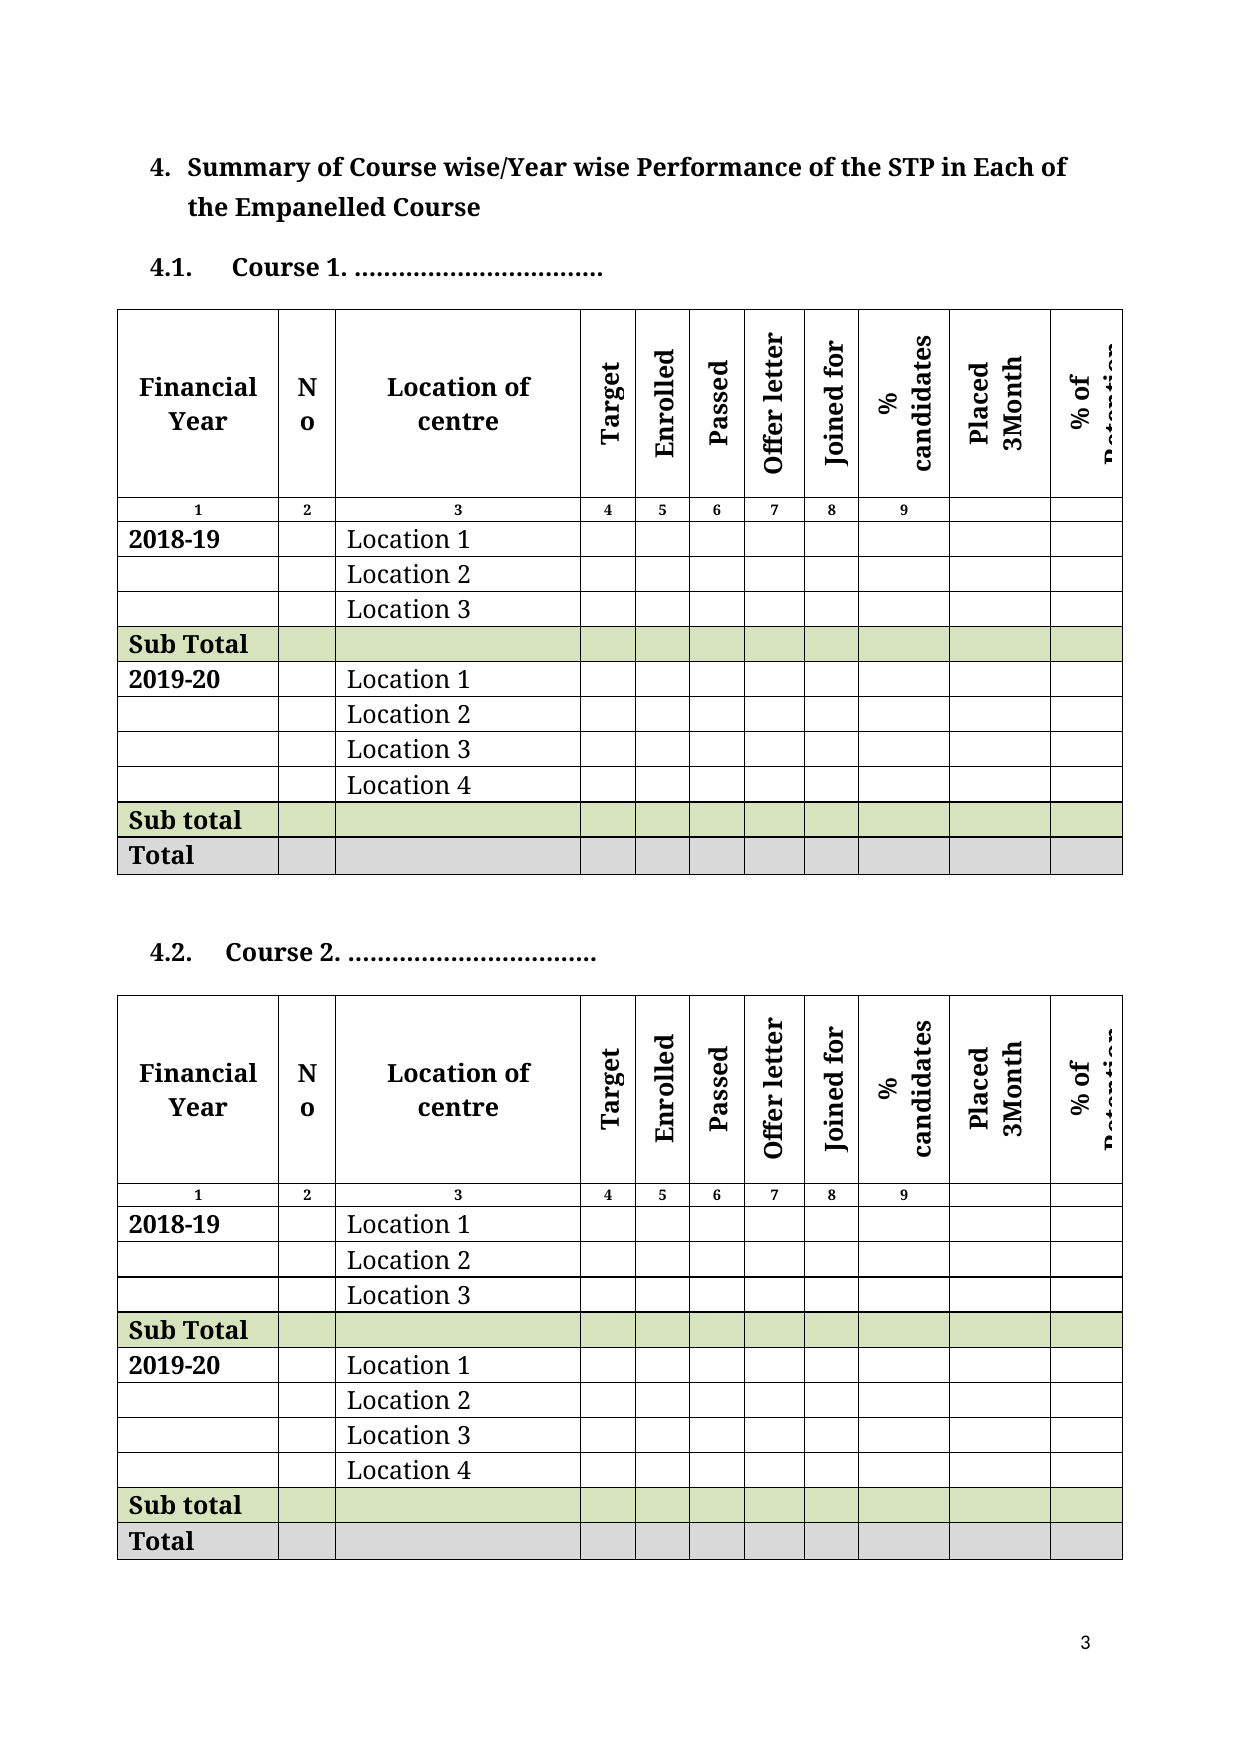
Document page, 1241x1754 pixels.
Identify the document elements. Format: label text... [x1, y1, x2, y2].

table_cell [636, 1383, 689, 1417]
table_cell [279, 1348, 335, 1382]
table_cell [859, 557, 949, 591]
table_cell [950, 1383, 1050, 1417]
table_cell [805, 592, 858, 626]
table_cell [950, 627, 1050, 661]
table_cell [859, 627, 949, 661]
table_cell [745, 1383, 804, 1417]
table_cell [581, 732, 635, 766]
table_cell [279, 732, 335, 766]
table_cell [636, 522, 689, 556]
table_header Offer letter given [745, 310, 804, 497]
list Course 1. .................................. [150, 249, 1090, 283]
table_cell [118, 592, 278, 626]
table_cell [636, 1418, 689, 1452]
table_cell Location 3 [336, 1418, 580, 1452]
table_cell [859, 1313, 949, 1347]
table_header Target [581, 996, 635, 1183]
table_cell [690, 732, 744, 766]
table_cell [690, 803, 744, 836]
table_cell [690, 1313, 744, 1347]
table_cell [859, 838, 949, 874]
table_header Placed 3Month [950, 310, 1050, 497]
table_cell [805, 1418, 858, 1452]
table_cell [859, 697, 949, 731]
table_cell [950, 1313, 1050, 1347]
table_cell [745, 627, 804, 661]
table_cell [859, 1488, 949, 1522]
table_cell [118, 1453, 278, 1487]
table_header Enrolled [636, 996, 689, 1183]
table_cell [636, 1453, 689, 1487]
table_cell [859, 732, 949, 766]
table_cell 4 [581, 498, 635, 521]
table_cell [1051, 1242, 1122, 1276]
table_cell [118, 1383, 278, 1417]
table_cell [690, 1453, 744, 1487]
table_cell 9 [859, 1184, 949, 1206]
table_header % candidates joined for job (Out of passed) [859, 310, 949, 497]
table_cell [279, 1242, 335, 1276]
table_cell [636, 1242, 689, 1276]
table_cell [805, 1348, 858, 1382]
table_cell [745, 592, 804, 626]
table_cell [279, 1418, 335, 1452]
table_cell [279, 522, 335, 556]
table_cell [805, 1207, 858, 1241]
table_header Passed [690, 310, 744, 497]
table_header No [279, 996, 335, 1183]
table_cell [636, 1313, 689, 1347]
table_header Passed [690, 996, 744, 1183]
table_cell [950, 662, 1050, 696]
table_cell [690, 557, 744, 591]
table_cell [636, 1348, 689, 1382]
table_cell [950, 732, 1050, 766]
table_cell [805, 522, 858, 556]
table_cell [581, 1242, 635, 1276]
table_cell [745, 1278, 804, 1311]
table_cell [336, 1523, 580, 1559]
table_cell [690, 1348, 744, 1382]
table_cell 7 [745, 1184, 804, 1206]
table_cell 2 [279, 1184, 335, 1206]
table_cell [805, 1383, 858, 1417]
table_cell [636, 1278, 689, 1311]
table_cell Location 2 [336, 557, 580, 591]
table_cell [859, 767, 949, 801]
table_cell [279, 767, 335, 801]
table_header Financial Year [118, 996, 278, 1183]
table_cell [745, 1242, 804, 1276]
table_cell [581, 838, 635, 874]
table_cell [1051, 522, 1122, 556]
table_cell [950, 557, 1050, 591]
table_cell [950, 1207, 1050, 1241]
table_header Enrolled [636, 310, 689, 497]
table_cell [690, 1523, 744, 1559]
table_cell [636, 767, 689, 801]
table_cell [279, 1278, 335, 1311]
table_cell 2019-20 [118, 1348, 278, 1382]
table_cell Total [118, 838, 278, 874]
table_cell [805, 557, 858, 591]
table_cell [950, 697, 1050, 731]
table_cell [1051, 803, 1122, 836]
table_cell [950, 1488, 1050, 1522]
table_cell [950, 1418, 1050, 1452]
table_cell [581, 557, 635, 591]
table_cell [950, 522, 1050, 556]
table_cell [745, 522, 804, 556]
table_cell [636, 1207, 689, 1241]
table_cell Location 3 [336, 1278, 580, 1311]
table_cell [118, 1418, 278, 1452]
table_cell [581, 1348, 635, 1382]
table_cell [336, 1313, 580, 1347]
table_cell [805, 1453, 858, 1487]
table_cell [690, 697, 744, 731]
table_cell Sub total [118, 1488, 278, 1522]
table_cell [581, 627, 635, 661]
table_header % of Retention [1051, 996, 1122, 1183]
table_cell Location 1 [336, 522, 580, 556]
table_cell [1051, 1313, 1122, 1347]
table_cell [690, 767, 744, 801]
table_cell [636, 1523, 689, 1559]
table_cell [279, 1523, 335, 1559]
table_header Placed 3Month [950, 996, 1050, 1183]
table_cell [636, 803, 689, 836]
table_cell [690, 1488, 744, 1522]
table_cell [859, 1383, 949, 1417]
table_cell [745, 1453, 804, 1487]
table_cell [1051, 1523, 1122, 1559]
table_header Offer letter given [745, 996, 804, 1183]
table_cell [805, 732, 858, 766]
table_cell [745, 1523, 804, 1559]
table_cell [636, 662, 689, 696]
table_cell 9 [859, 498, 949, 521]
table_cell [745, 732, 804, 766]
table_cell [279, 1313, 335, 1347]
table_cell [805, 1242, 858, 1276]
table_cell [745, 1418, 804, 1452]
table_cell [636, 592, 689, 626]
table_cell [581, 522, 635, 556]
table_cell [336, 627, 580, 661]
table_cell [279, 803, 335, 836]
table_cell [1051, 557, 1122, 591]
table_cell [690, 838, 744, 874]
table_header No [279, 310, 335, 497]
table_cell [581, 1453, 635, 1487]
list Course 2. .................................. [150, 935, 1090, 969]
table_cell [950, 1184, 1050, 1206]
table_cell [581, 803, 635, 836]
table_cell [336, 803, 580, 836]
table_cell [118, 1242, 278, 1276]
table_cell [745, 1313, 804, 1347]
table_cell [805, 767, 858, 801]
table_cell 2018-19 [118, 522, 278, 556]
table_cell [805, 662, 858, 696]
table_cell [1051, 1348, 1122, 1382]
table_cell [581, 697, 635, 731]
table_cell 6 [690, 498, 744, 521]
table_cell [805, 838, 858, 874]
table_cell [950, 1348, 1050, 1382]
table_cell [1051, 1488, 1122, 1522]
table_cell 7 [745, 498, 804, 521]
table_cell [581, 662, 635, 696]
table_cell 8 [805, 1184, 858, 1206]
table_cell [859, 1523, 949, 1559]
table_cell [1051, 662, 1122, 696]
table_cell [950, 1453, 1050, 1487]
table_cell [745, 557, 804, 591]
table_cell [950, 1523, 1050, 1559]
table_cell [279, 1488, 335, 1522]
table_cell 3 [336, 1184, 580, 1206]
table_cell 1 [118, 1184, 278, 1206]
table_cell [279, 662, 335, 696]
table_cell [279, 838, 335, 874]
table_cell [581, 1418, 635, 1452]
table_cell [950, 803, 1050, 836]
table_cell [690, 627, 744, 661]
table_cell [745, 697, 804, 731]
table_cell 4 [581, 1184, 635, 1206]
table_cell [279, 557, 335, 591]
list Summary of Course wise/Year wise Performance of the STP in Each of the Empanelled Course [150, 150, 1090, 223]
table_cell [279, 1453, 335, 1487]
table_cell 2019-20 [118, 662, 278, 696]
table_cell [950, 767, 1050, 801]
table_cell [581, 767, 635, 801]
table_cell 5 [636, 1184, 689, 1206]
table_header % of Retention [1051, 310, 1122, 497]
table_cell [1051, 1207, 1122, 1241]
table_cell [118, 732, 278, 766]
table_header Location of centre [336, 996, 580, 1183]
table_header % candidates joined for job (Out of passed) [859, 996, 949, 1183]
table_cell [805, 697, 858, 731]
table_cell [745, 767, 804, 801]
table_cell 2018-19 [118, 1207, 278, 1241]
table_cell Location 2 [336, 697, 580, 731]
table_cell [1051, 1383, 1122, 1417]
table_cell [118, 1278, 278, 1311]
table_cell [636, 627, 689, 661]
table_cell [581, 592, 635, 626]
table_cell Sub Total [118, 1313, 278, 1347]
table_cell [859, 1207, 949, 1241]
table_cell [859, 1418, 949, 1452]
table_cell [859, 592, 949, 626]
table_cell [950, 1278, 1050, 1311]
table_cell 2 [279, 498, 335, 521]
table_cell Location 1 [336, 1207, 580, 1241]
table_cell [279, 697, 335, 731]
table_cell [279, 1383, 335, 1417]
table_cell [690, 1383, 744, 1417]
table_cell [805, 1278, 858, 1311]
table_cell [118, 557, 278, 591]
table_cell [950, 498, 1050, 521]
table_header Location of centre [336, 310, 580, 497]
table_header Target [581, 310, 635, 497]
table_cell [950, 1242, 1050, 1276]
table_cell [859, 1278, 949, 1311]
table_cell Location 4 [336, 767, 580, 801]
table_cell [745, 1207, 804, 1241]
table_cell [859, 662, 949, 696]
table_cell 5 [636, 498, 689, 521]
table_cell Location 2 [336, 1242, 580, 1276]
table_cell [1051, 592, 1122, 626]
table_cell [581, 1313, 635, 1347]
table_cell [805, 803, 858, 836]
table_cell [805, 1523, 858, 1559]
table_cell [336, 1488, 580, 1522]
table_cell 3 [336, 498, 580, 521]
table_cell [805, 627, 858, 661]
table_cell [581, 1488, 635, 1522]
table_cell Location 3 [336, 592, 580, 626]
table_cell [636, 557, 689, 591]
table_cell [690, 1242, 744, 1276]
table_header Joined for Job [805, 310, 858, 497]
table_cell [336, 838, 580, 874]
table_cell [1051, 697, 1122, 731]
table_cell [859, 1242, 949, 1276]
table_cell [745, 803, 804, 836]
table_cell [690, 1207, 744, 1241]
table_cell [279, 627, 335, 661]
table_cell [636, 697, 689, 731]
table_cell Location 4 [336, 1453, 580, 1487]
table_cell [859, 1348, 949, 1382]
table_cell [581, 1278, 635, 1311]
table_cell [118, 697, 278, 731]
table_cell [636, 732, 689, 766]
table_cell [690, 1418, 744, 1452]
table_cell [690, 1278, 744, 1311]
table_cell [690, 662, 744, 696]
table_cell 6 [690, 1184, 744, 1206]
table_cell [745, 838, 804, 874]
table_cell [805, 1488, 858, 1522]
table_cell [1051, 1453, 1122, 1487]
table_cell Location 1 [336, 1348, 580, 1382]
table_cell Total [118, 1523, 278, 1559]
table_header Joined for Job [805, 996, 858, 1183]
table_cell [581, 1207, 635, 1241]
table_cell [1051, 1278, 1122, 1311]
table_cell [745, 1488, 804, 1522]
table_cell Location 1 [336, 662, 580, 696]
table_cell [581, 1523, 635, 1559]
table_cell [805, 1313, 858, 1347]
table_cell [745, 662, 804, 696]
table_cell [859, 803, 949, 836]
table_cell [1051, 1184, 1122, 1206]
table_cell 1 [118, 498, 278, 521]
table_cell 8 [805, 498, 858, 521]
table_cell [690, 522, 744, 556]
table_cell [1051, 627, 1122, 661]
table_cell [1051, 838, 1122, 874]
table_cell [636, 838, 689, 874]
table_cell [118, 767, 278, 801]
table_cell [636, 1488, 689, 1522]
table_cell Sub total [118, 803, 278, 836]
table_cell [1051, 767, 1122, 801]
table_cell [279, 1207, 335, 1241]
table_cell [950, 838, 1050, 874]
table_cell [1051, 1418, 1122, 1452]
table_cell [745, 1348, 804, 1382]
table_cell [859, 522, 949, 556]
table_header Financial Year [118, 310, 278, 497]
table_cell [1051, 498, 1122, 521]
table_cell [690, 592, 744, 626]
table_cell [1051, 732, 1122, 766]
table_cell Sub Total [118, 627, 278, 661]
table_cell [950, 592, 1050, 626]
table_cell [859, 1453, 949, 1487]
table_cell [581, 1383, 635, 1417]
table_cell [279, 592, 335, 626]
table_cell Location 3 [336, 732, 580, 766]
table_cell Location 2 [336, 1383, 580, 1417]
